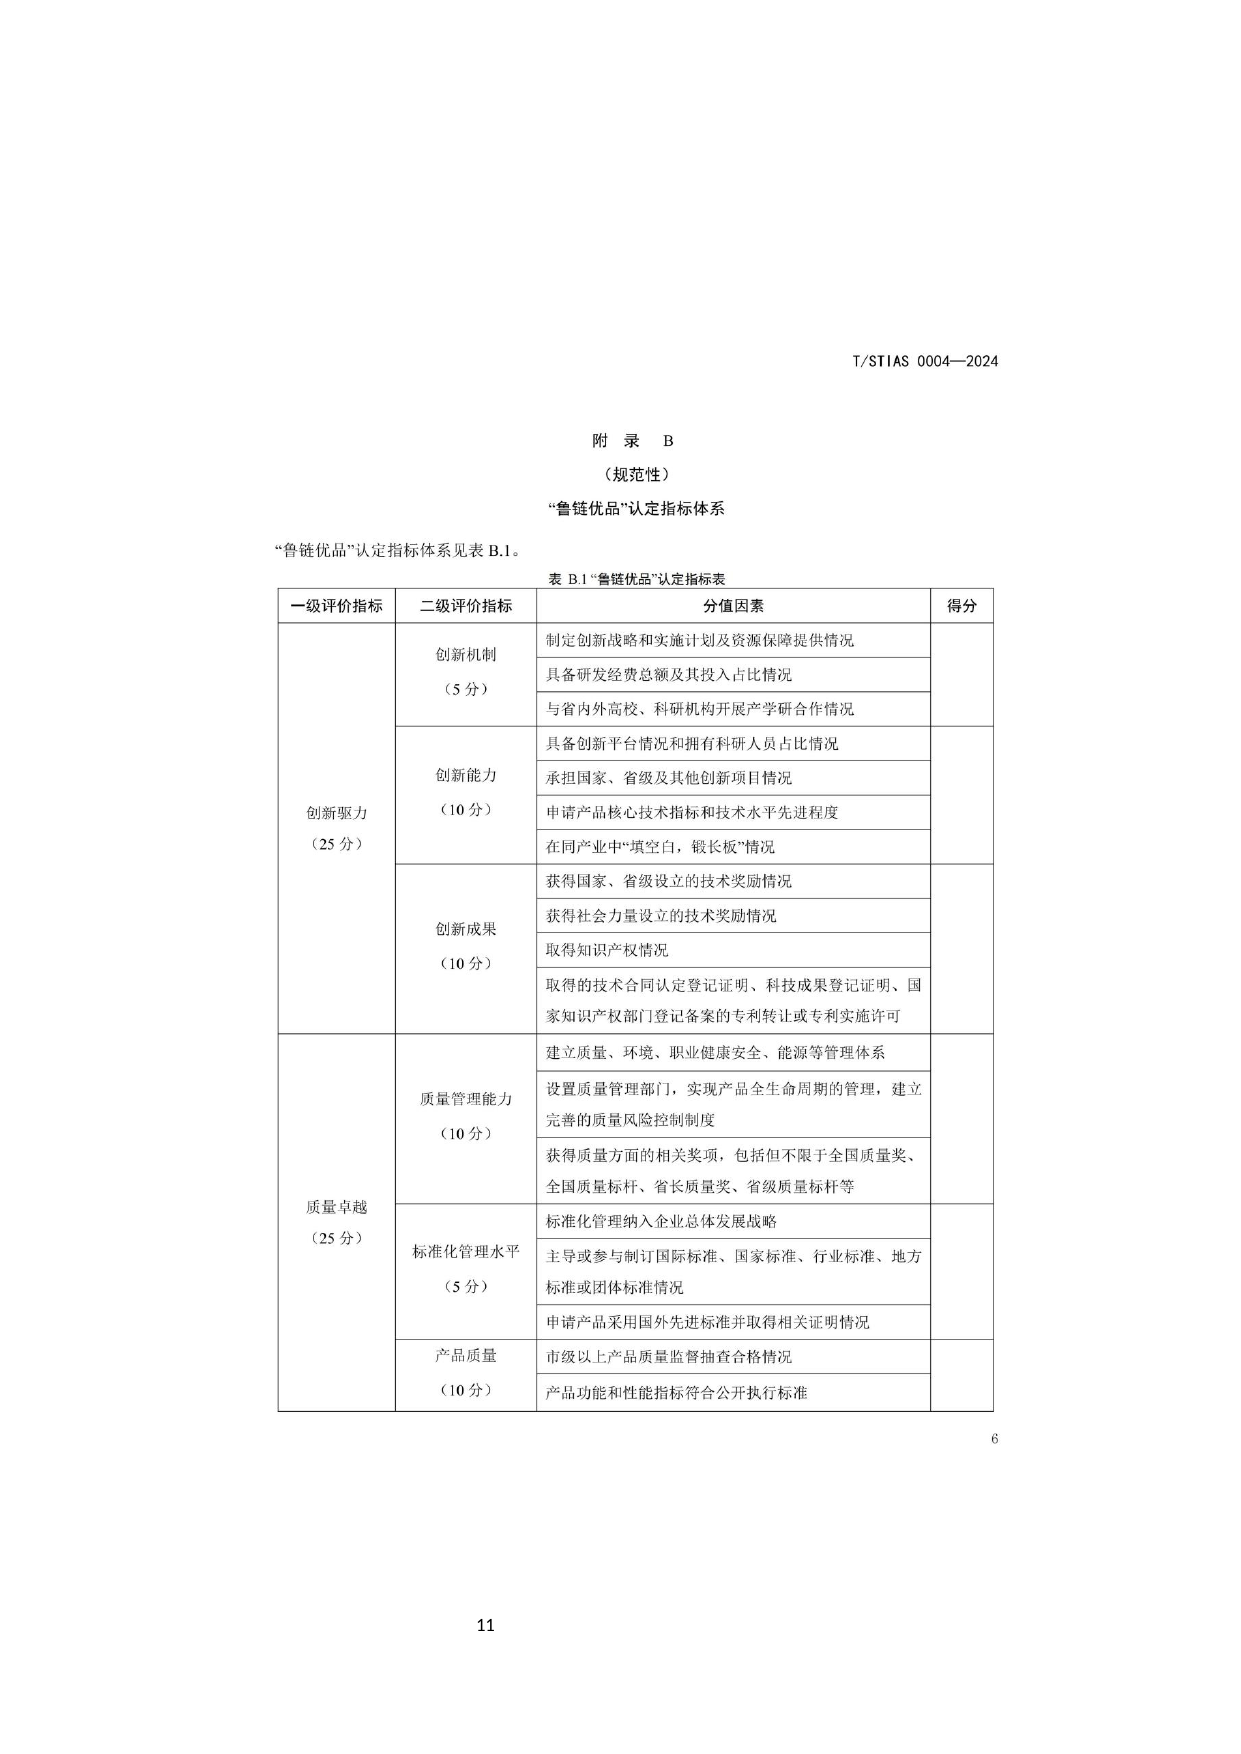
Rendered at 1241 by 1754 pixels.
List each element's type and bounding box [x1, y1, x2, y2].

picture [165, 232, 1086, 1533]
